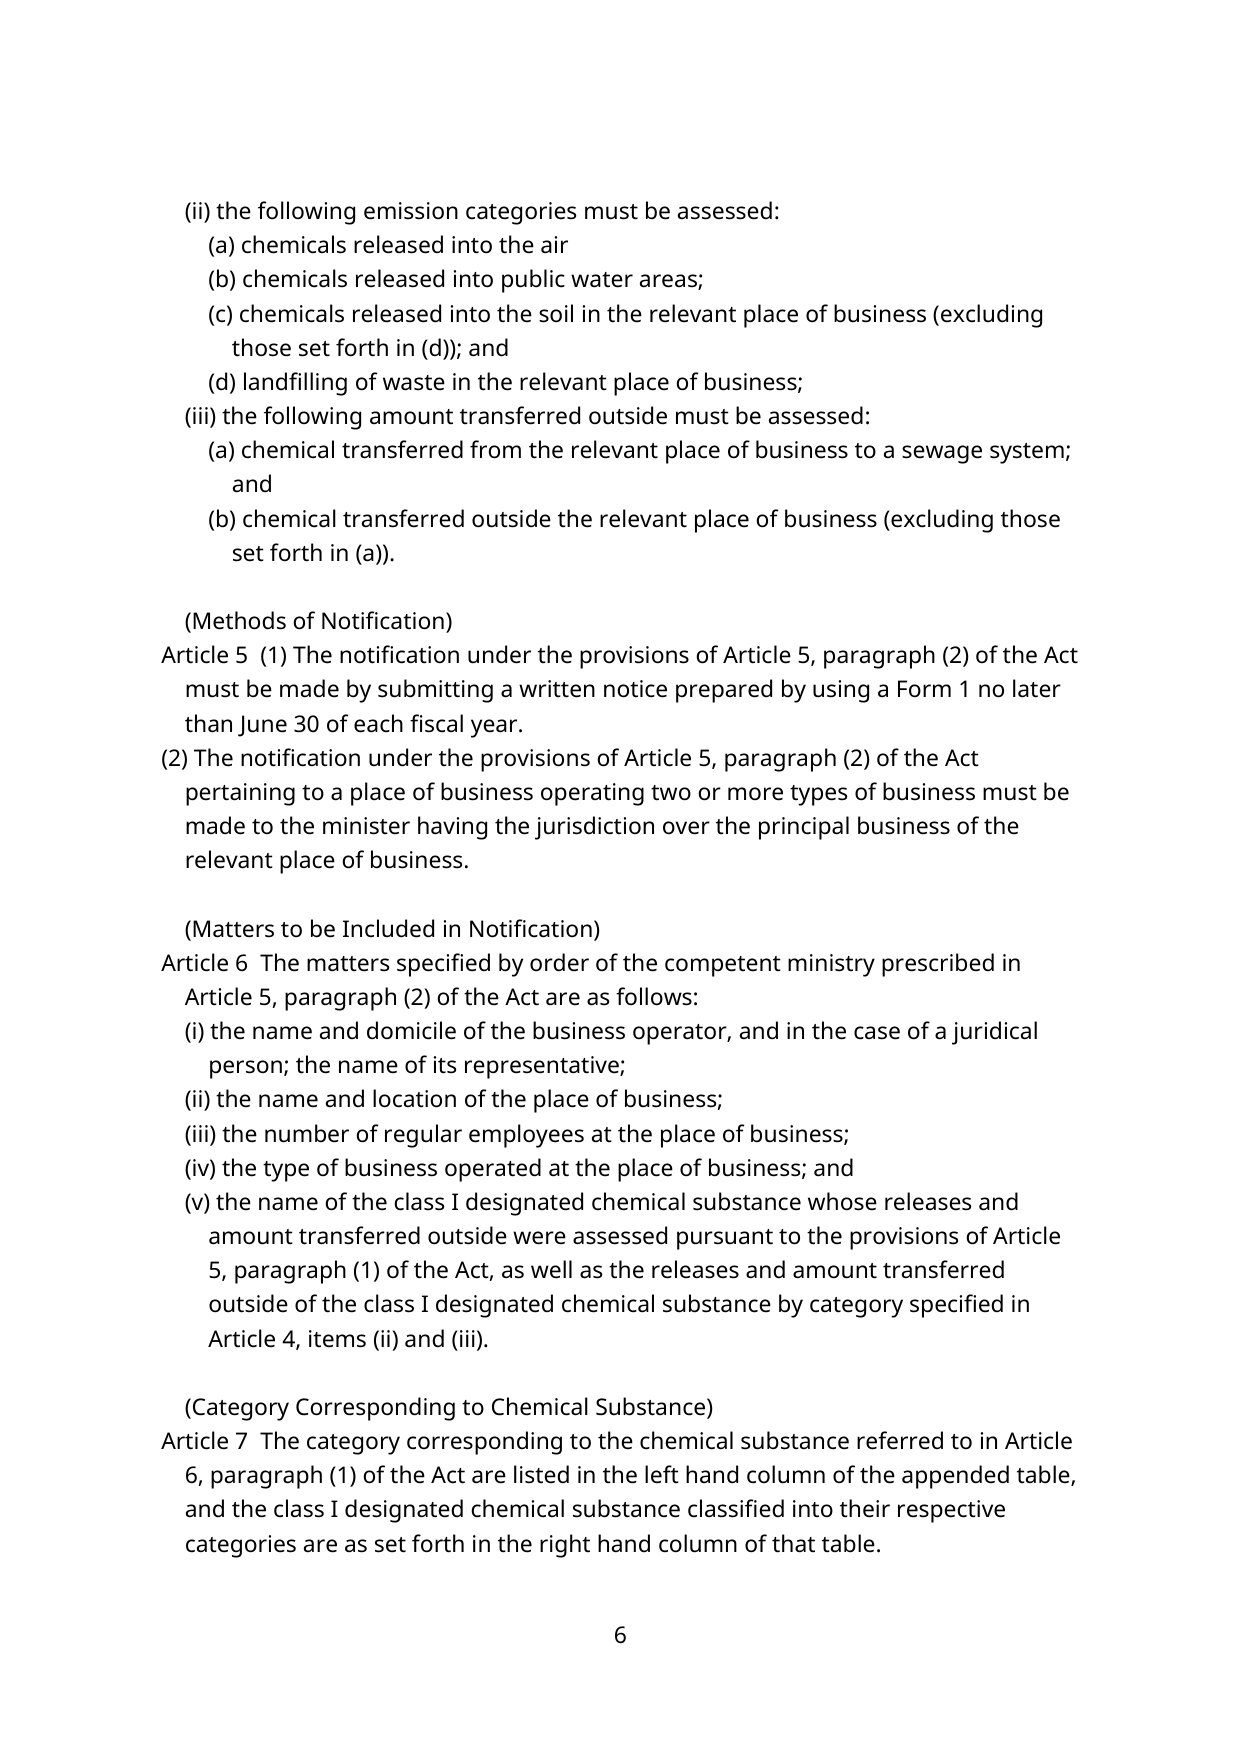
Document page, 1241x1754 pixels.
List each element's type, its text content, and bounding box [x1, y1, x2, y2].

text (a) chemicals released into the air [207, 228, 1079, 262]
text Article 5 (1) The notification under the provisions of Article 5, paragraph (2) of the Act must be made by submitting a written notice prepared by using a Form 1 no later than June 30 of each fiscal year. [161, 638, 1079, 740]
text (ii) the following emission categories must be assessed: [184, 194, 1079, 228]
text (iv) the type of business operated at the place of business; and [184, 1150, 1079, 1184]
text (Category Corresponding to Chemical Substance) [184, 1389, 1079, 1424]
text (a) chemical transferred from the relevant place of business to a sewage system; and [207, 433, 1079, 501]
text Article 6 The matters specified by order of the competent ministry prescribed in Article 5, paragraph (2) of the Act are as follows: [161, 945, 1079, 1014]
text (ii) the name and location of the place of business; [184, 1082, 1079, 1116]
text (v) the name of the class I designated chemical substance whose releases and amount transferred outside were assessed pursuant to the provisions of Article 5, paragraph (1) of the Act, as well as the releases and amount transferred outside of the class I designated chemical substance by category specified in Article 4, items (ii) and (iii). [184, 1184, 1079, 1355]
text (Methods of Notification) [184, 604, 1079, 638]
text (b) chemicals released into public water areas; [207, 262, 1079, 296]
text (iii) the following amount transferred outside must be assessed: [184, 399, 1079, 433]
text (b) chemical transferred outside the relevant place of business (excluding those set forth in (a)). [207, 501, 1079, 569]
text (iii) the number of regular employees at the place of business; [184, 1116, 1079, 1150]
text (Matters to be Included in Notification) [184, 911, 1079, 945]
text (d) landfilling of waste in the relevant place of business; [207, 364, 1079, 399]
text (c) chemicals released into the soil in the relevant place of business (excluding those set forth in (d)); and [207, 296, 1079, 364]
text (i) the name and domicile of the business operator, and in the case of a juridical person; the name of its representative; [184, 1014, 1079, 1082]
text (2) The notification under the provisions of Article 5, paragraph (2) of the Act pertaining to a place of business operating two or more types of business must be made to the minister having the jurisdiction over the principal business of the relevant place of business. [161, 740, 1079, 877]
text Article 7 The category corresponding to the chemical substance referred to in Article 6, paragraph (1) of the Act are listed in the left hand column of the appended table, and the class I designated chemical substance classified into their respective categories are as set forth in the right hand column of that table. [161, 1424, 1079, 1560]
